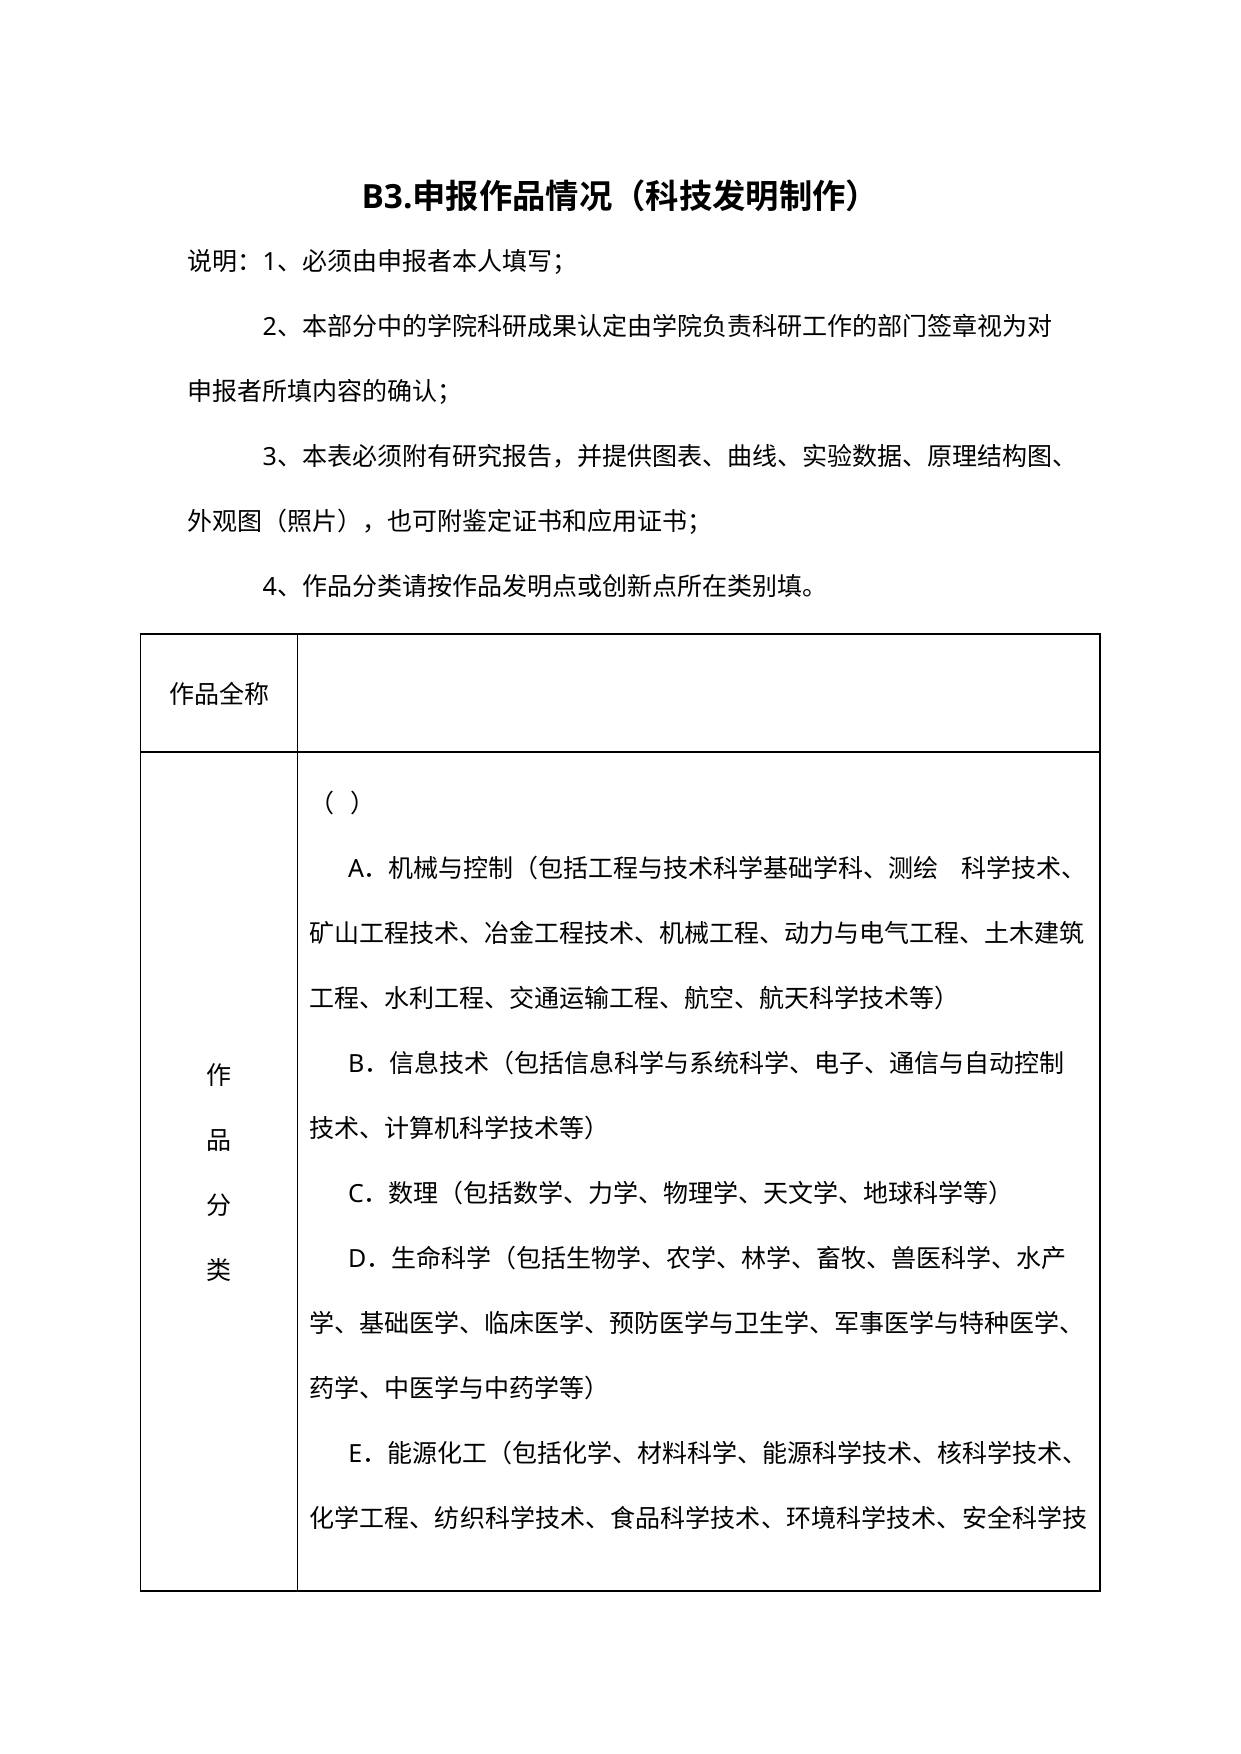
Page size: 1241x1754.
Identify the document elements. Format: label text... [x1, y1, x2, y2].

table_header [298, 635, 1099, 751]
text 说明：1、必须由申报者本人填写； [187, 227, 1053, 292]
table_header 作品全称 [141, 635, 297, 751]
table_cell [298, 753, 1099, 1590]
text 3、本表必须附有研究报告，并提供图表、曲线、实验数据、原理结构图、外观图（照片），也可附鉴定证书和应用证书； [187, 422, 1053, 552]
text 4、作品分类请按作品发明点或创新点所在类别填。 [187, 552, 1053, 617]
text 2、本部分中的学院科研成果认定由学院负责科研工作的部门签章视为对申报者所填内容的确认； [187, 292, 1053, 422]
text B3.申报作品情况（科技发明制作） [187, 162, 1053, 227]
table_cell 作 品 分 类 [141, 753, 297, 1590]
